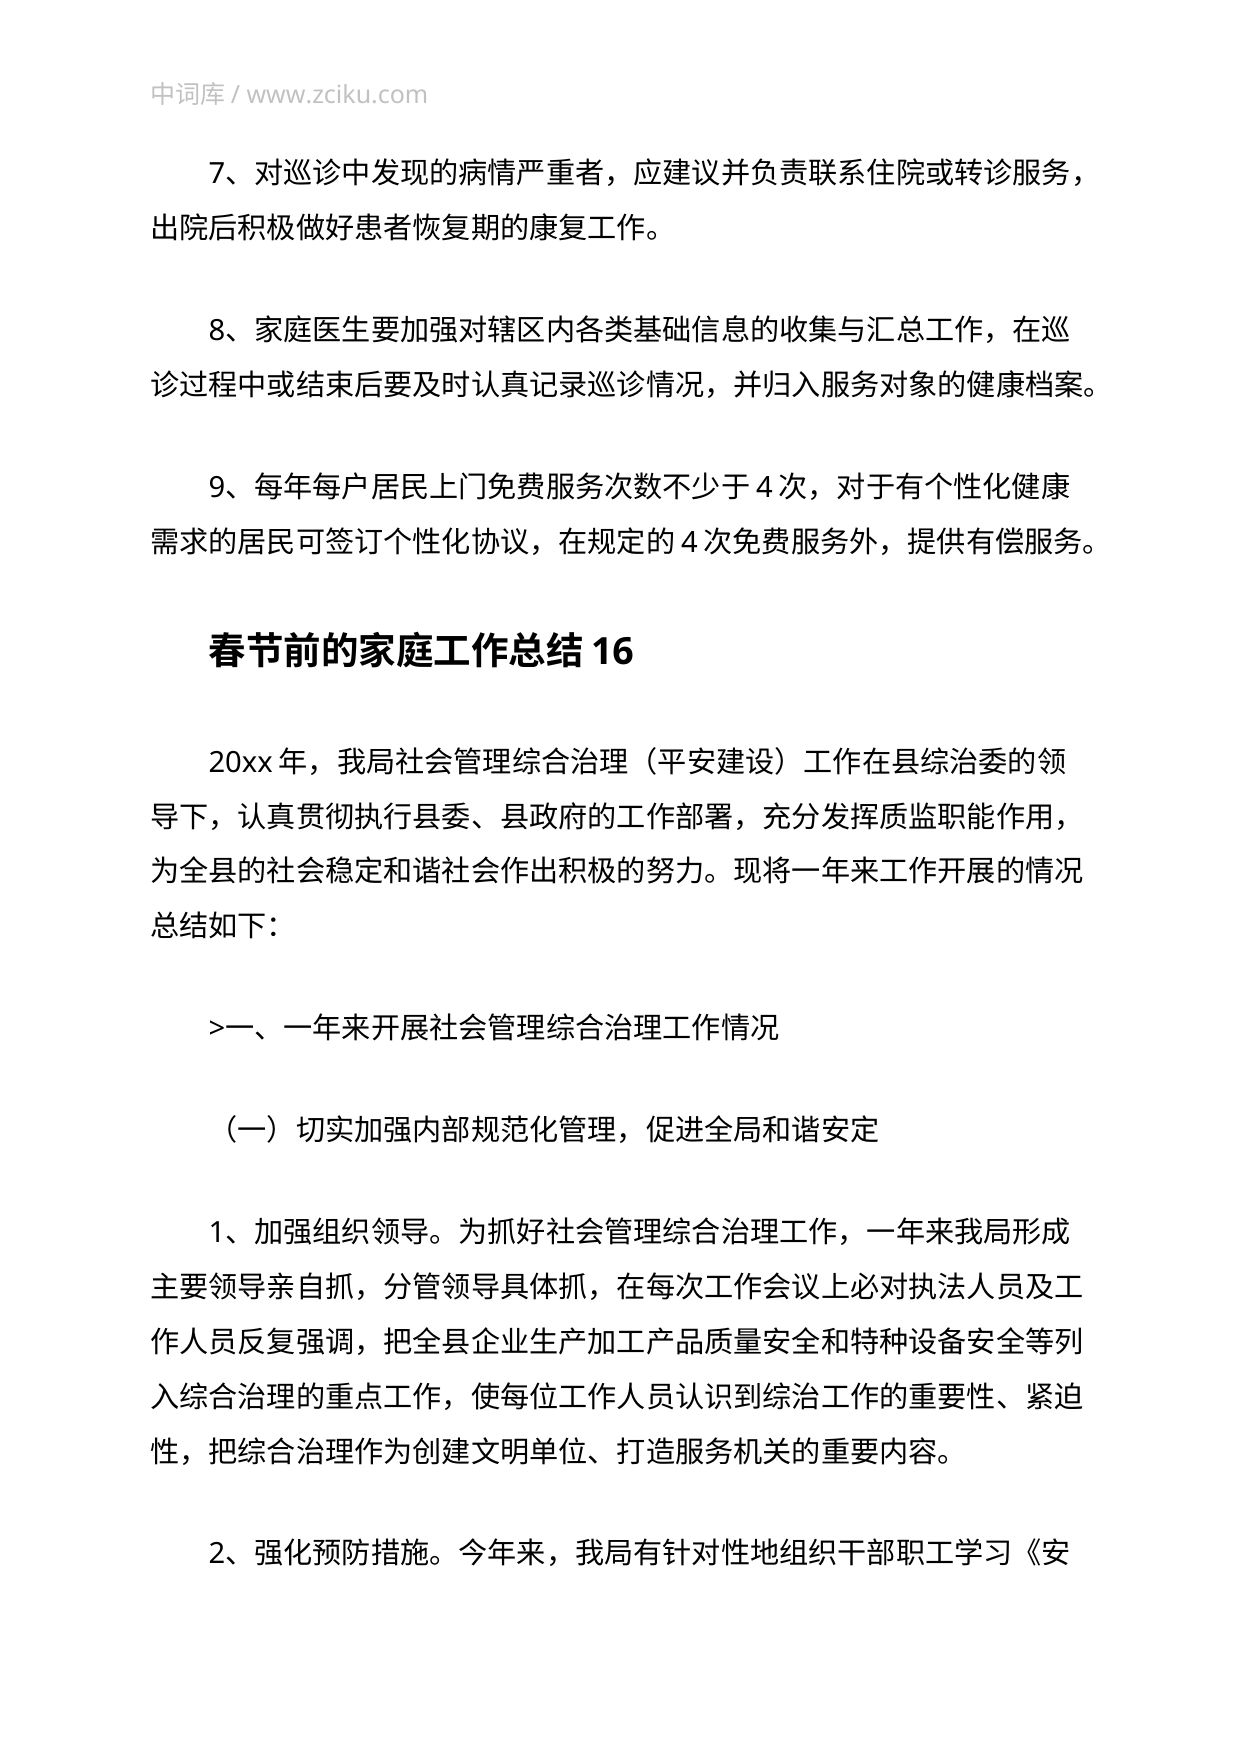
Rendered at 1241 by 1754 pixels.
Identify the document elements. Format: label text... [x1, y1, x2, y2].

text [150, 1530, 1090, 1572]
text 9、每年每户居民上门免费服务次数不少于4次，对于有个性化健康需求的居民可签订个性化协议，在规定的4次免费服务外，提供有偿服务。 [150, 463, 1090, 561]
text 8、家庭医生要加强对辖区内各类基础信息的收集与汇总工作，在巡诊过程中或结束后要及时认真记录巡诊情况，并归入服务对象的健康档案。 [150, 307, 1090, 404]
text 1、加强组织领导。为抓好社会管理综合治理工作，一年来我局形成主要领导亲自抓，分管领导具体抓，在每次工作会议上必对执法人员及工作人员反复强调，把全县企业生产加工产品质量安全和特种设备安全等列入综合治理的重点工作，使每位工作人员认识到综治工作的重要性、紧迫性，把综合治理作为创建文明单位、打造服务机关的重要内容。 [150, 1208, 1090, 1470]
text 春节前的家庭工作总结16 [150, 621, 1090, 675]
text （一）切实加强内部规范化管理，促进全局和谐安定 [150, 1107, 1090, 1149]
text 20xx年，我局社会管理综合治理（平安建设）工作在县综治委的领导下，认真贯彻执行县委、县政府的工作部署，充分发挥质监职能作用，为全县的社会稳定和谐社会作出积极的努力。现将一年来工作开展的情况总结如下： [150, 738, 1090, 945]
text >一、一年来开展社会管理综合治理工作情况 [150, 1005, 1090, 1047]
text 7、对巡诊中发现的病情严重者，应建议并负责联系住院或转诊服务，出院后积极做好患者恢复期的康复工作。 [150, 150, 1090, 247]
